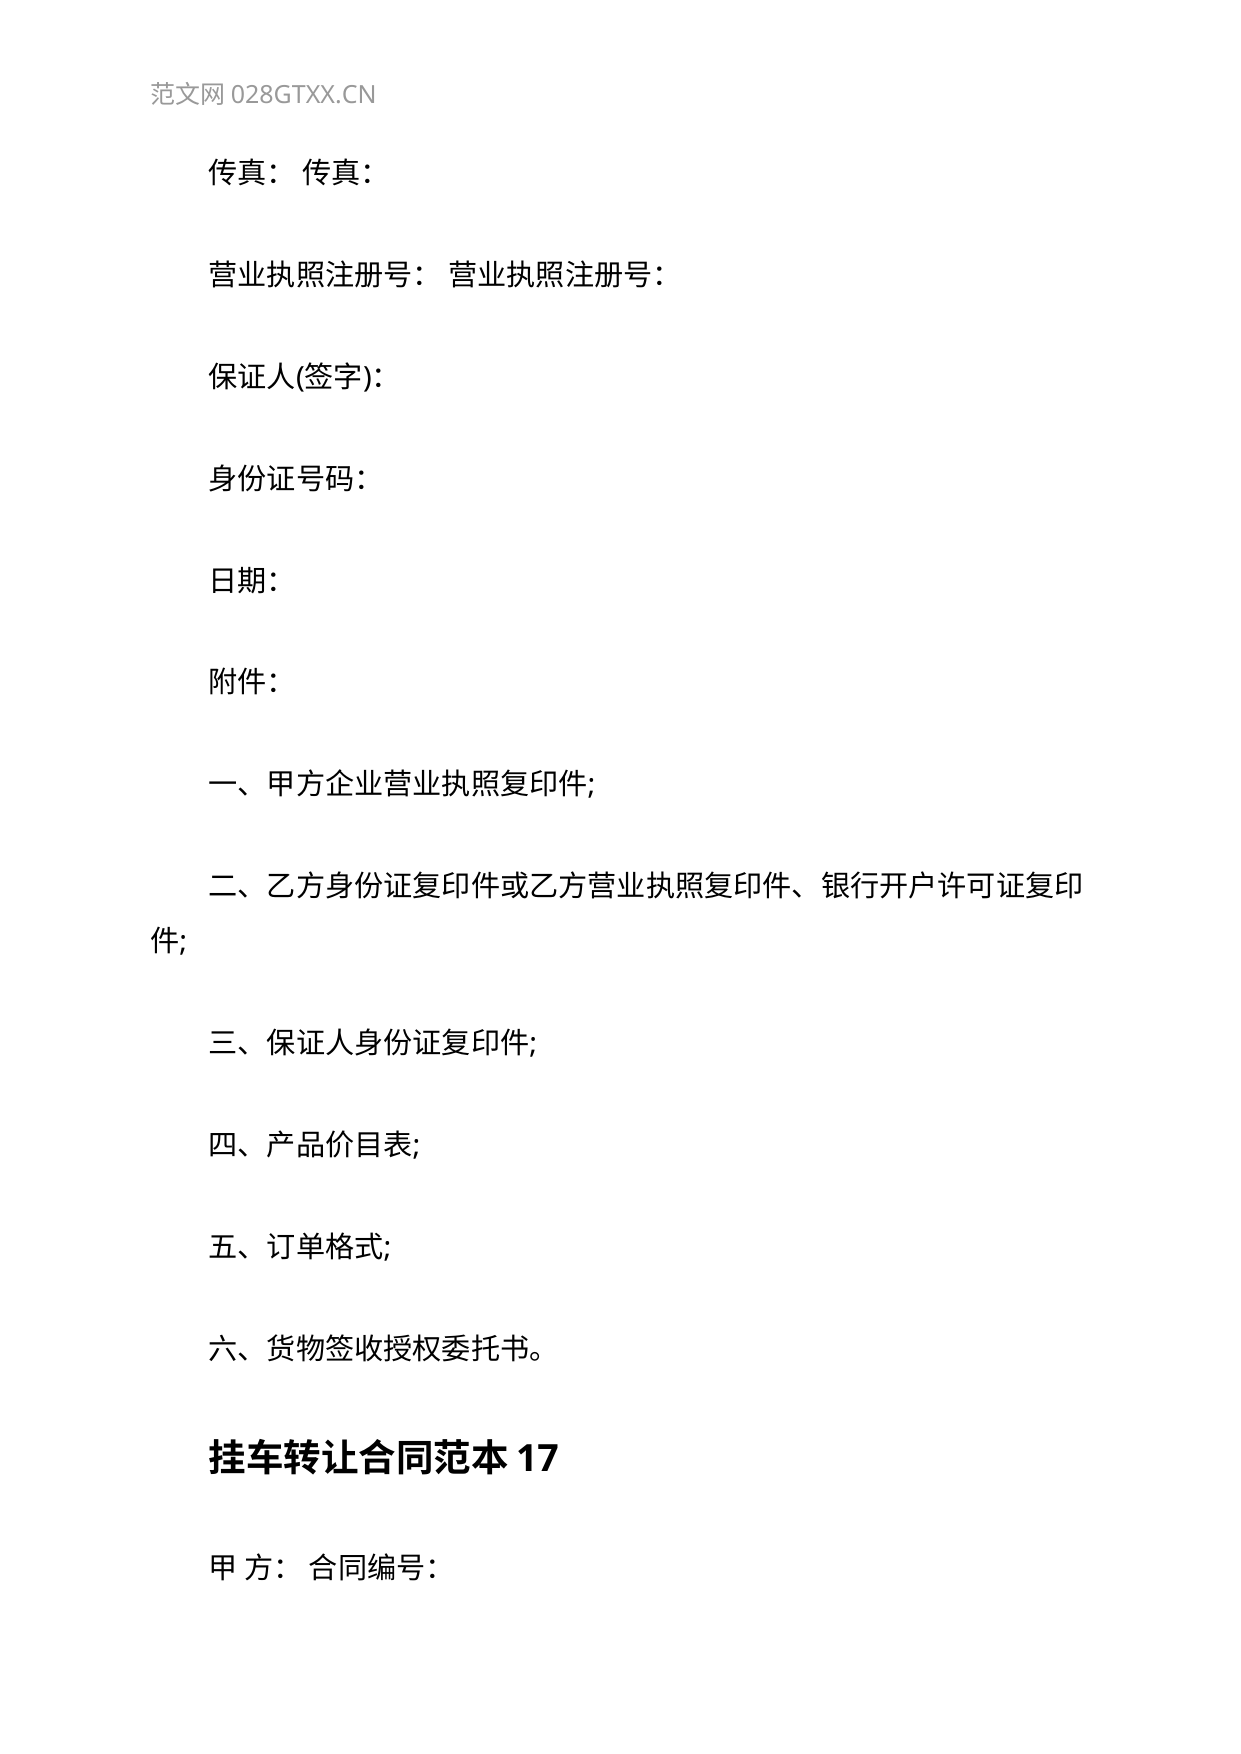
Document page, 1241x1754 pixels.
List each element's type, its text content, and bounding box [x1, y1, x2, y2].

text 甲 方： 合同编号： [150, 1545, 1090, 1587]
text 身份证号码： [150, 456, 1090, 498]
text 传真： 传真： [150, 150, 1090, 192]
text 四、产品价目表; [150, 1122, 1090, 1164]
text 保证人(签字)： [150, 353, 1090, 396]
text 五、订单格式; [150, 1224, 1090, 1266]
text 六、货物签收授权委托书。 [150, 1326, 1090, 1368]
text 营业执照注册号： 营业执照注册号： [150, 252, 1090, 294]
text 附件： [150, 659, 1090, 701]
text 日期： [150, 557, 1090, 599]
text 挂车转让合同范本17 [150, 1427, 1090, 1482]
text 二、乙方身份证复印件或乙方营业执照复印件、银行开户许可证复印件; [150, 863, 1090, 960]
text 一、甲方企业营业执照复印件; [150, 761, 1090, 803]
text 三、保证人身份证复印件; [150, 1020, 1090, 1062]
